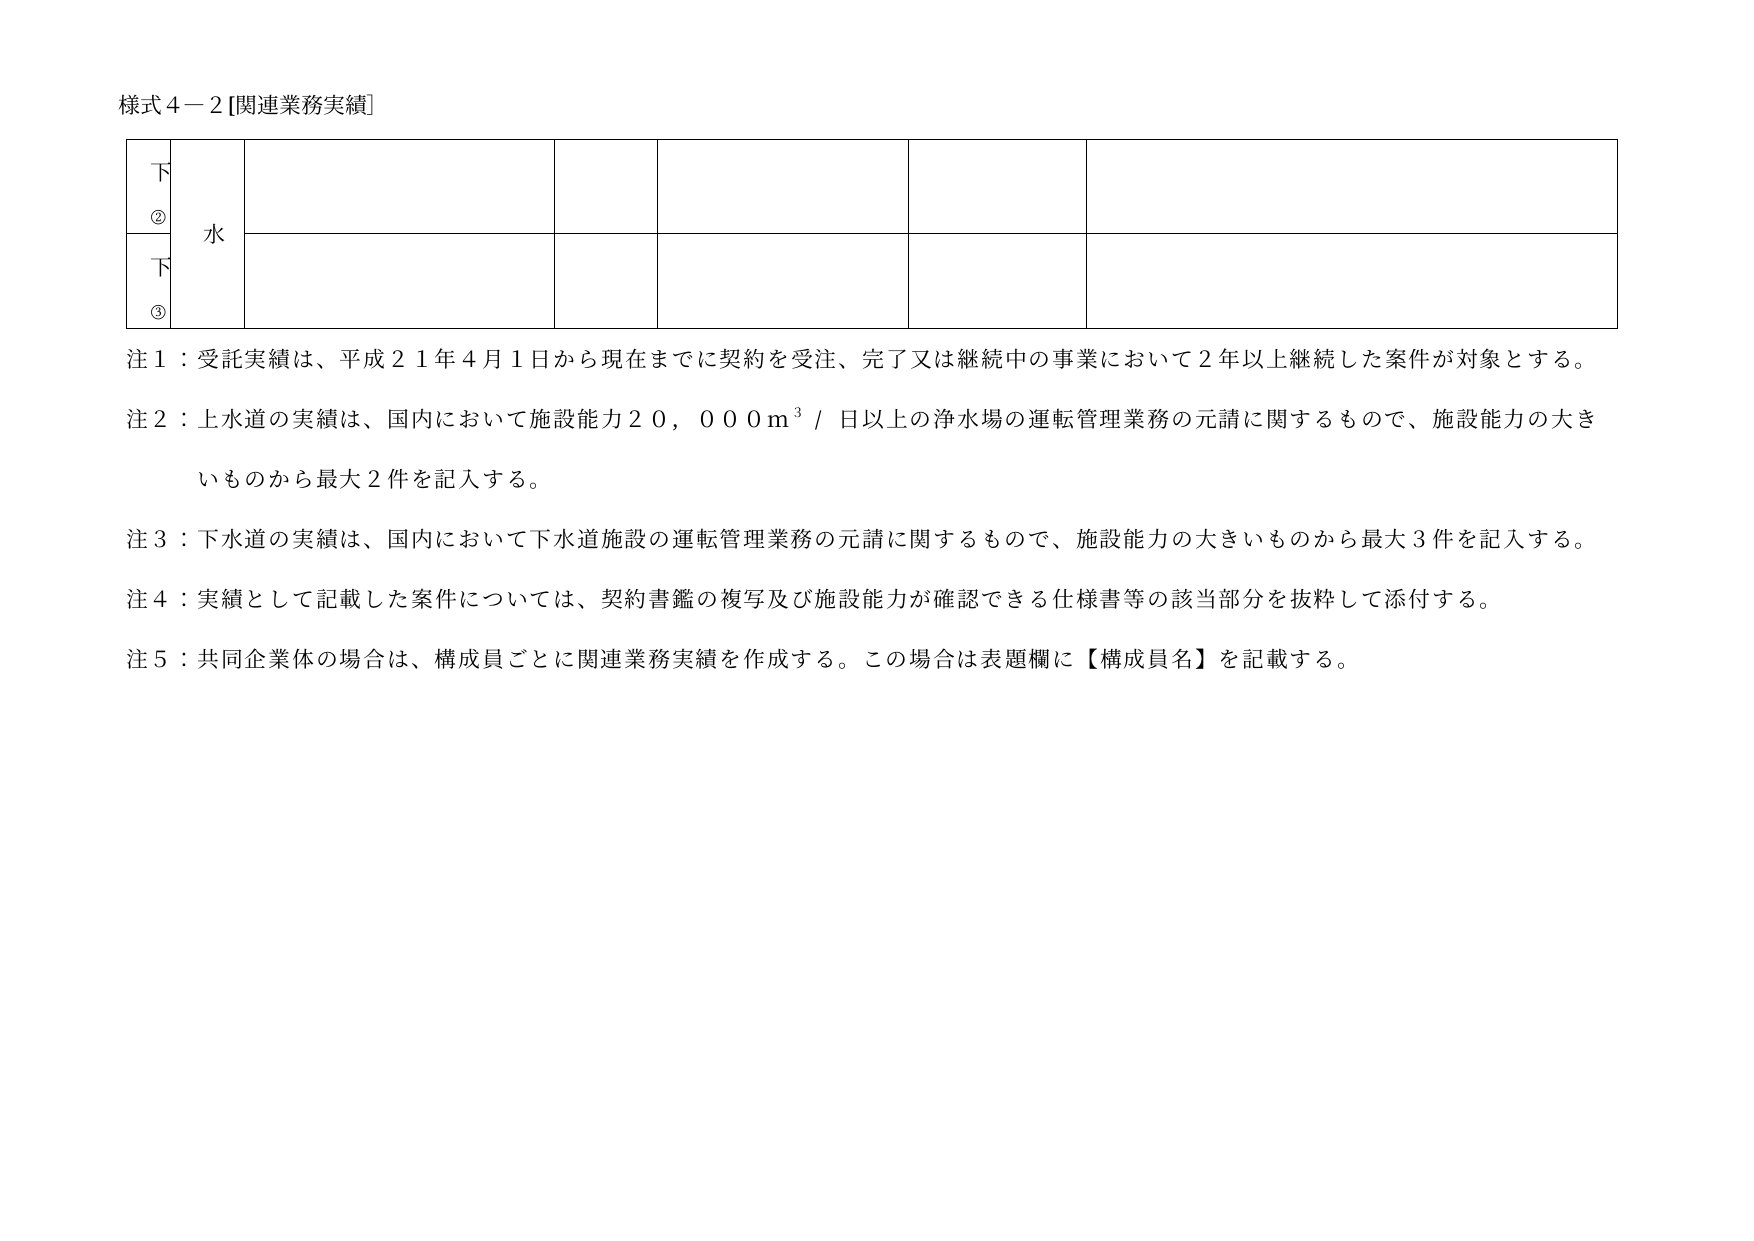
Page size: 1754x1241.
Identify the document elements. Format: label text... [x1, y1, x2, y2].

table_cell [658, 234, 908, 327]
text 注３：下水道の実績は、国内において下水道施設の運転管理業務の元請に関するもので、施設能力の大きいものから最大３件を記入する。 [126, 508, 1598, 568]
table_cell [245, 140, 554, 233]
table_cell [555, 140, 657, 233]
text 注１：受託実績は、平成２１年４月１日から現在までに契約を受注、完了又は継続中の事業において２年以上継続した案件が対象とする。 [126, 329, 1598, 388]
table_cell [1087, 140, 1617, 233]
table_cell [555, 234, 657, 327]
table_cell 下水 [171, 140, 244, 327]
table_cell [909, 234, 1086, 327]
text 注５：共同企業体の場合は、構成員ごとに関連業務実績を作成する。この場合は表題欄に【構成員名】を記載する。 [126, 628, 1598, 688]
table_cell [1087, 234, 1617, 327]
text 注４：実績として記載した案件については、契約書鑑の複写及び施設能力が確認できる仕様書等の該当部分を抜粋して添付する。 [126, 568, 1598, 628]
table_cell [245, 234, 554, 327]
table_cell 下 ② [127, 140, 170, 233]
table_cell [658, 140, 908, 233]
table_cell [909, 140, 1086, 233]
table_cell 下 ③ [127, 234, 170, 327]
text 注２：上水道の実績は、国内において施設能力２０,０００ｍ３/日以上の浄水場の運転管理業務の元請に関するもので、施設能力の大きいものから最大２件を記入する。 [126, 388, 1598, 508]
